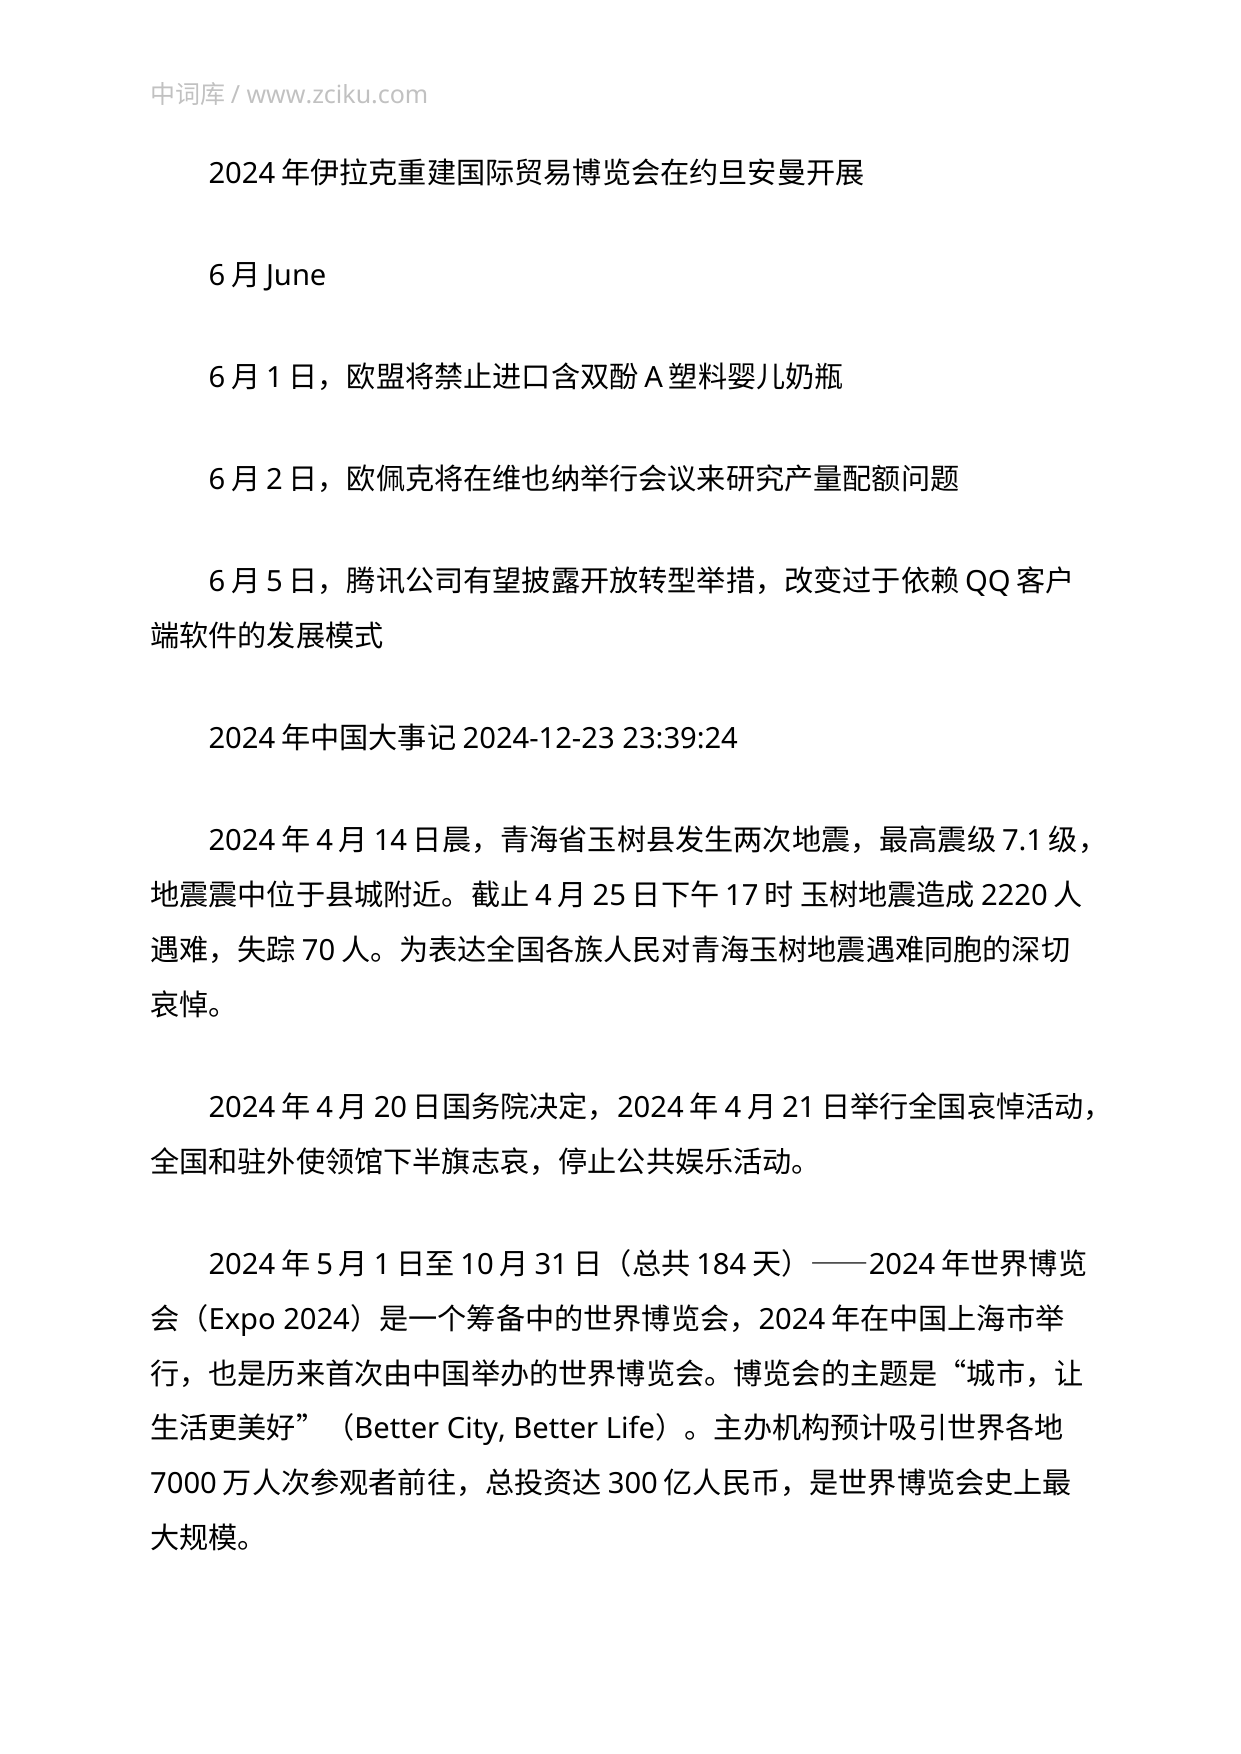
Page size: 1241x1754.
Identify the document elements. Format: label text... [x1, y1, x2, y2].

text 2024年4月14日晨，青海省玉树县发生两次地震，最高震级7.1级，地震震中位于县城附近。截止4月25日下午17时 玉树地震造成2220人遇难，失踪70人。为表达全国各族人民对青海玉树地震遇难同胞的深切哀悼。 [150, 817, 1090, 1024]
text 2024年4月20日国务院决定，2024年4月21日举行全国哀悼活动，全国和驻外使领馆下半旗志哀，停止公共娱乐活动。 [150, 1083, 1090, 1181]
text 6月2日，欧佩克将在维也纳举行会议来研究产量配额问题 [150, 456, 1090, 498]
text 2024年中国大事记 2024-12-23 23:39:24 [150, 715, 1090, 757]
text 6月5日，腾讯公司有望披露开放转型举措，改变过于依赖QQ客户端软件的发展模式 [150, 558, 1090, 655]
text 2024年伊拉克重建国际贸易博览会在约旦安曼开展 [150, 150, 1090, 192]
text 2024年5月1日至10月31日（总共184天）——2024年世界博览会（Expo 2024）是一个筹备中的世界博览会，2024年在中国上海市举行，也是历来首次由中国举办的世界博览会。博览会的主题是“城市，让生活更美好”（Better City, Better Life）。主办机构预计吸引世界各地7000万人次参观者前往，总投资达300亿人民币，是世界博览会史上最大规模。 [150, 1240, 1090, 1557]
text 6月June [150, 252, 1090, 294]
text 6月1日，欧盟将禁止进口含双酚A塑料婴儿奶瓶 [150, 354, 1090, 396]
